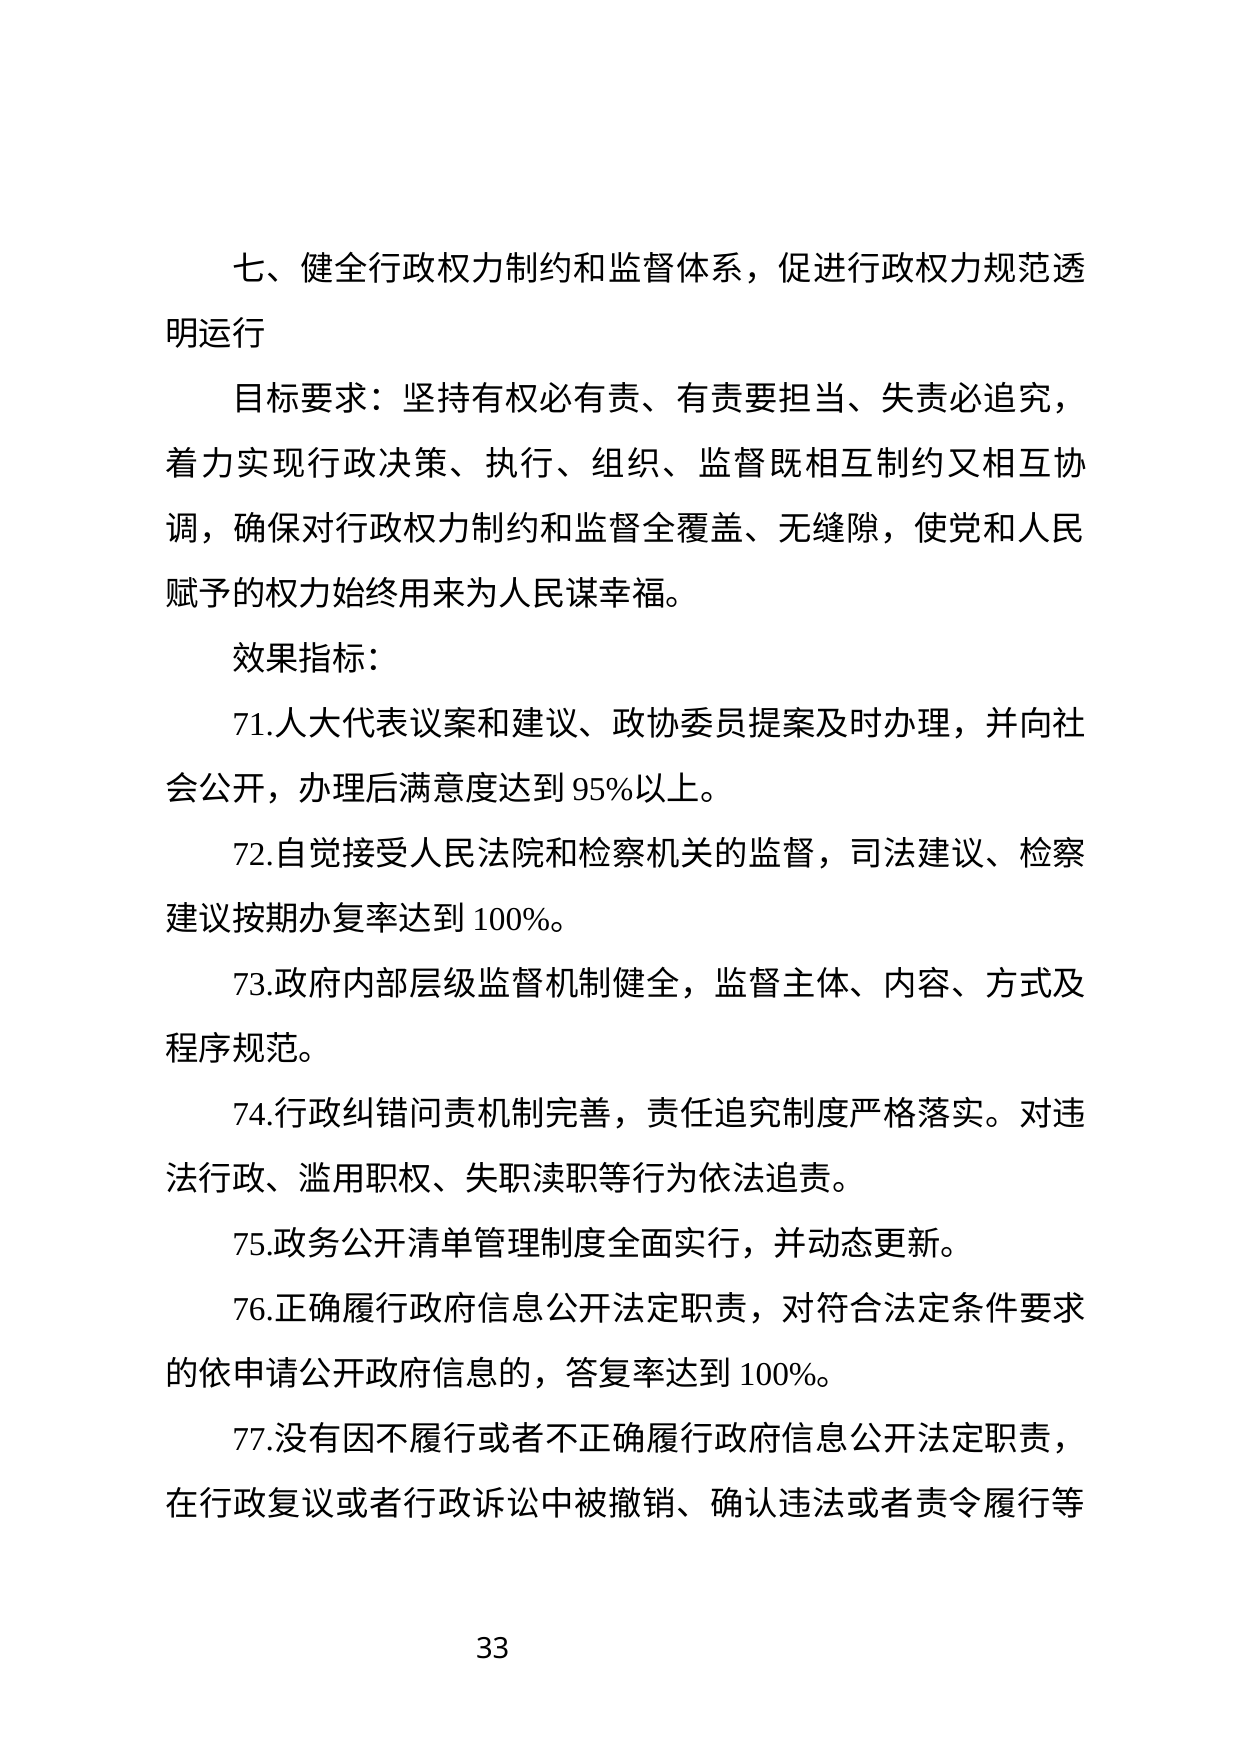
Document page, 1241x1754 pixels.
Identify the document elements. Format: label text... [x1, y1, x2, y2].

text 73.政府内部层级监督机制健全，监督主体、内容、方式及程序规范。 [165, 948, 1087, 1078]
text 75.政务公开清单管理制度全面实行，并动态更新。 [165, 1208, 1087, 1273]
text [165, 1403, 1087, 1533]
text 74.行政纠错问责机制完善，责任追究制度严格落实。对违法行政、滥用职权、失职渎职等行为依法追责。 [165, 1078, 1087, 1208]
text 效果指标： [165, 623, 1087, 688]
text 72.自觉接受人民法院和检察机关的监督，司法建议、检察建议按期办复率达到100%。 [165, 818, 1087, 948]
text 76.正确履行政府信息公开法定职责，对符合法定条件要求的依申请公开政府信息的，答复率达到100%。 [165, 1273, 1087, 1403]
text 七、健全行政权力制约和监督体系，促进行政权力规范透明运行 [165, 233, 1087, 363]
text 71.人大代表议案和建议、政协委员提案及时办理，并向社会公开，办理后满意度达到95%以上。 [165, 688, 1087, 818]
text 目标要求：坚持有权必有责、有责要担当、失责必追究，着力实现行政决策、执行、组织、监督既相互制约又相互协调，确保对行政权力制约和监督全覆盖、无缝隙，使党和人民赋予的权力始终用来为人民谋幸福。 [165, 363, 1087, 623]
